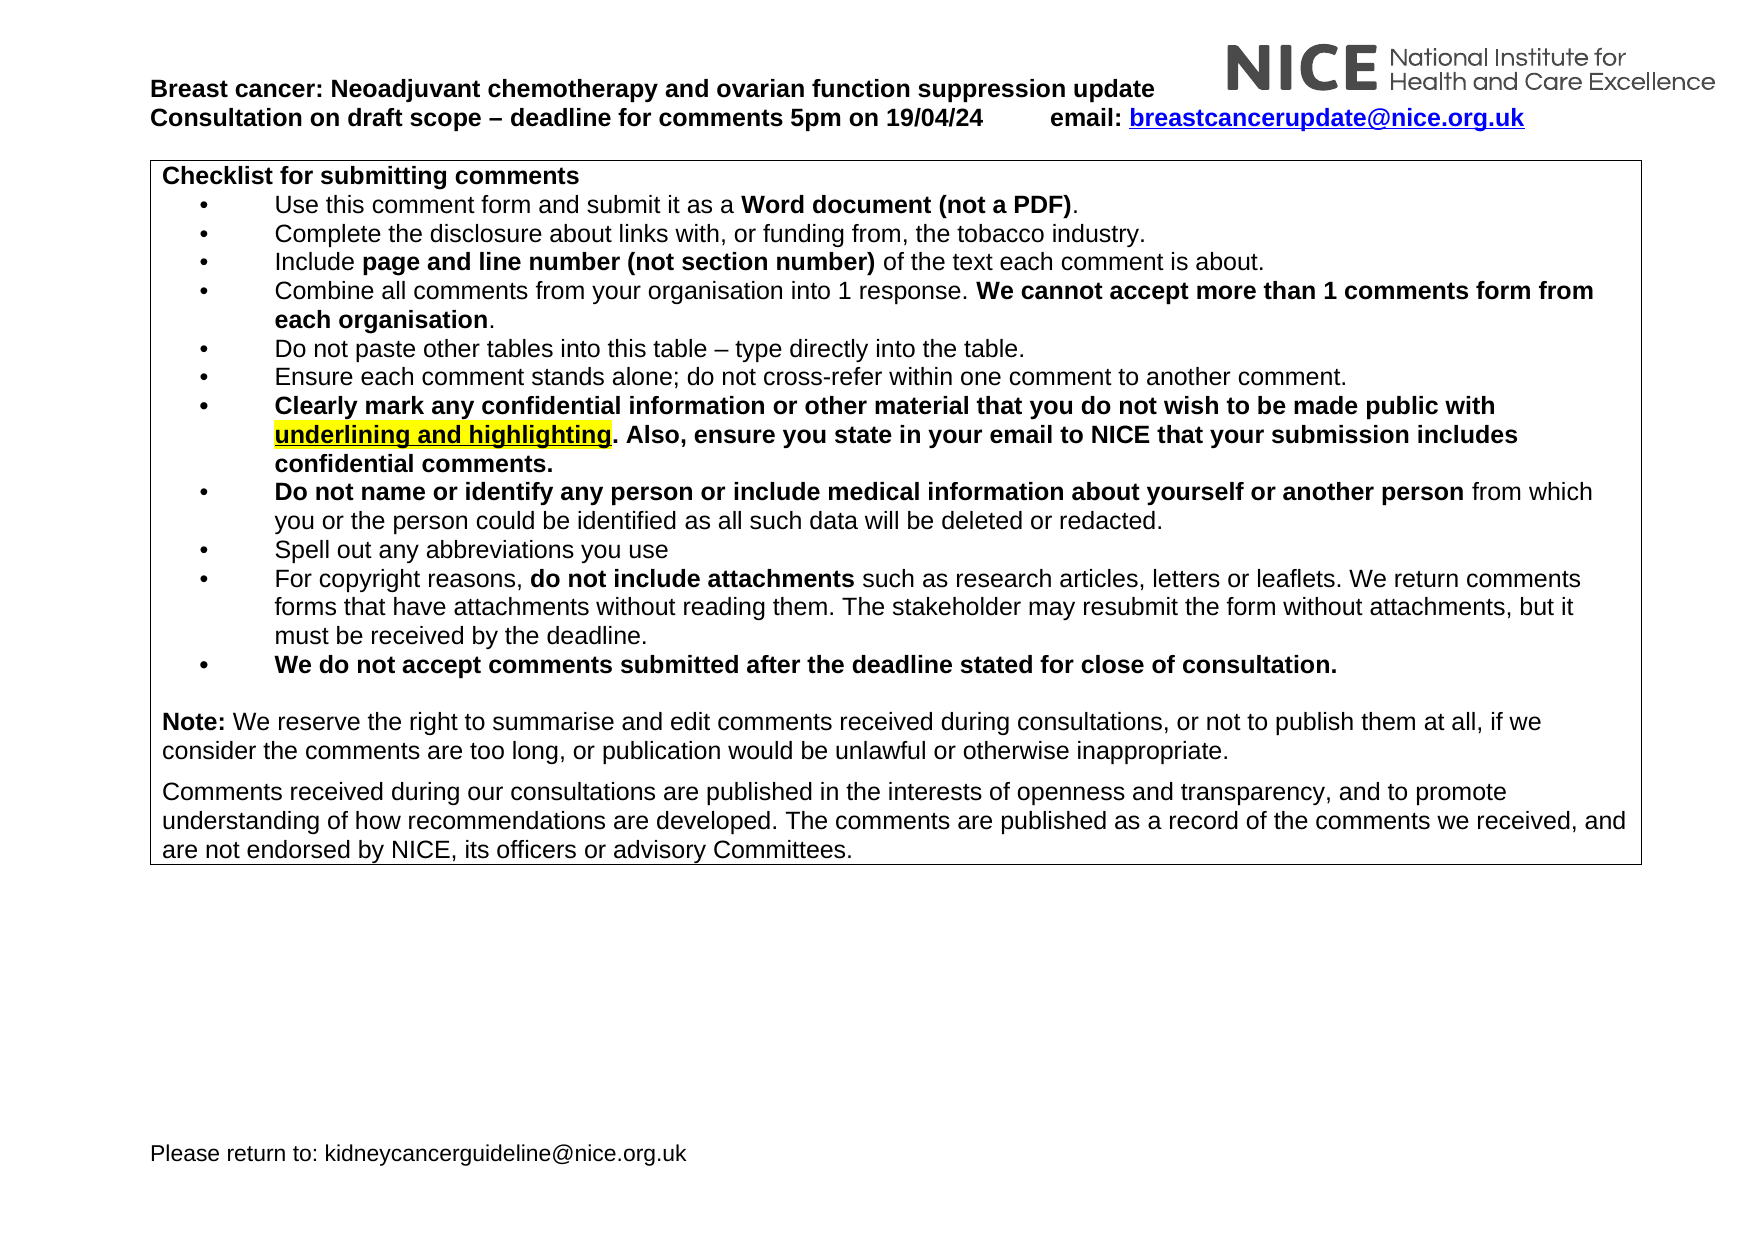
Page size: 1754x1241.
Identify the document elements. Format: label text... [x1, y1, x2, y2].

table_header Checklist for submitting comments Use this comment form and submit it as a Word document (not a PDF). Complete the disclosure about links with, or funding from, the tobacco industry. Include page and line number (not section number) of the text each comment is about. Combine all comments from your organisation into 1 response. We cannot accept more than 1 comments form from each organisation. Do not paste other tables into this table – type directly into the table. Ensure each comment stands alone; do not cross-refer within one comment to another comment. Clearly mark any confidential information or other material that you do not wish to be made public with underlining and highlighting. Also, ensure you state in your email to NICE that your submission includes confidential comments. Do not name or identify any person or include medical information about yourself or another person from which you or the person could be identified as all such data will be deleted or redacted. Spell out any abbreviations you use For copyright reasons, do not include attachments such as research articles, letters or leaflets. We return comments forms that have attachments without reading them. The stakeholder may resubmit the form without attachments, but it must be received by the deadline. We do not accept comments submitted after the deadline stated for close of consultation. Note: We reserve the right to summarise and edit comments received during consultations, or not to publish them at all, if we consider the comments are too long, or publication would be unlawful or otherwise inappropriate. Comments received during our consultations are published in the interests of openness and transparency, and to promote understanding of how recommendations are developed. The comments are published as a record of the comments we received, and are not endorsed by NICE, its officers or advisory Committees. [151, 161, 1641, 864]
